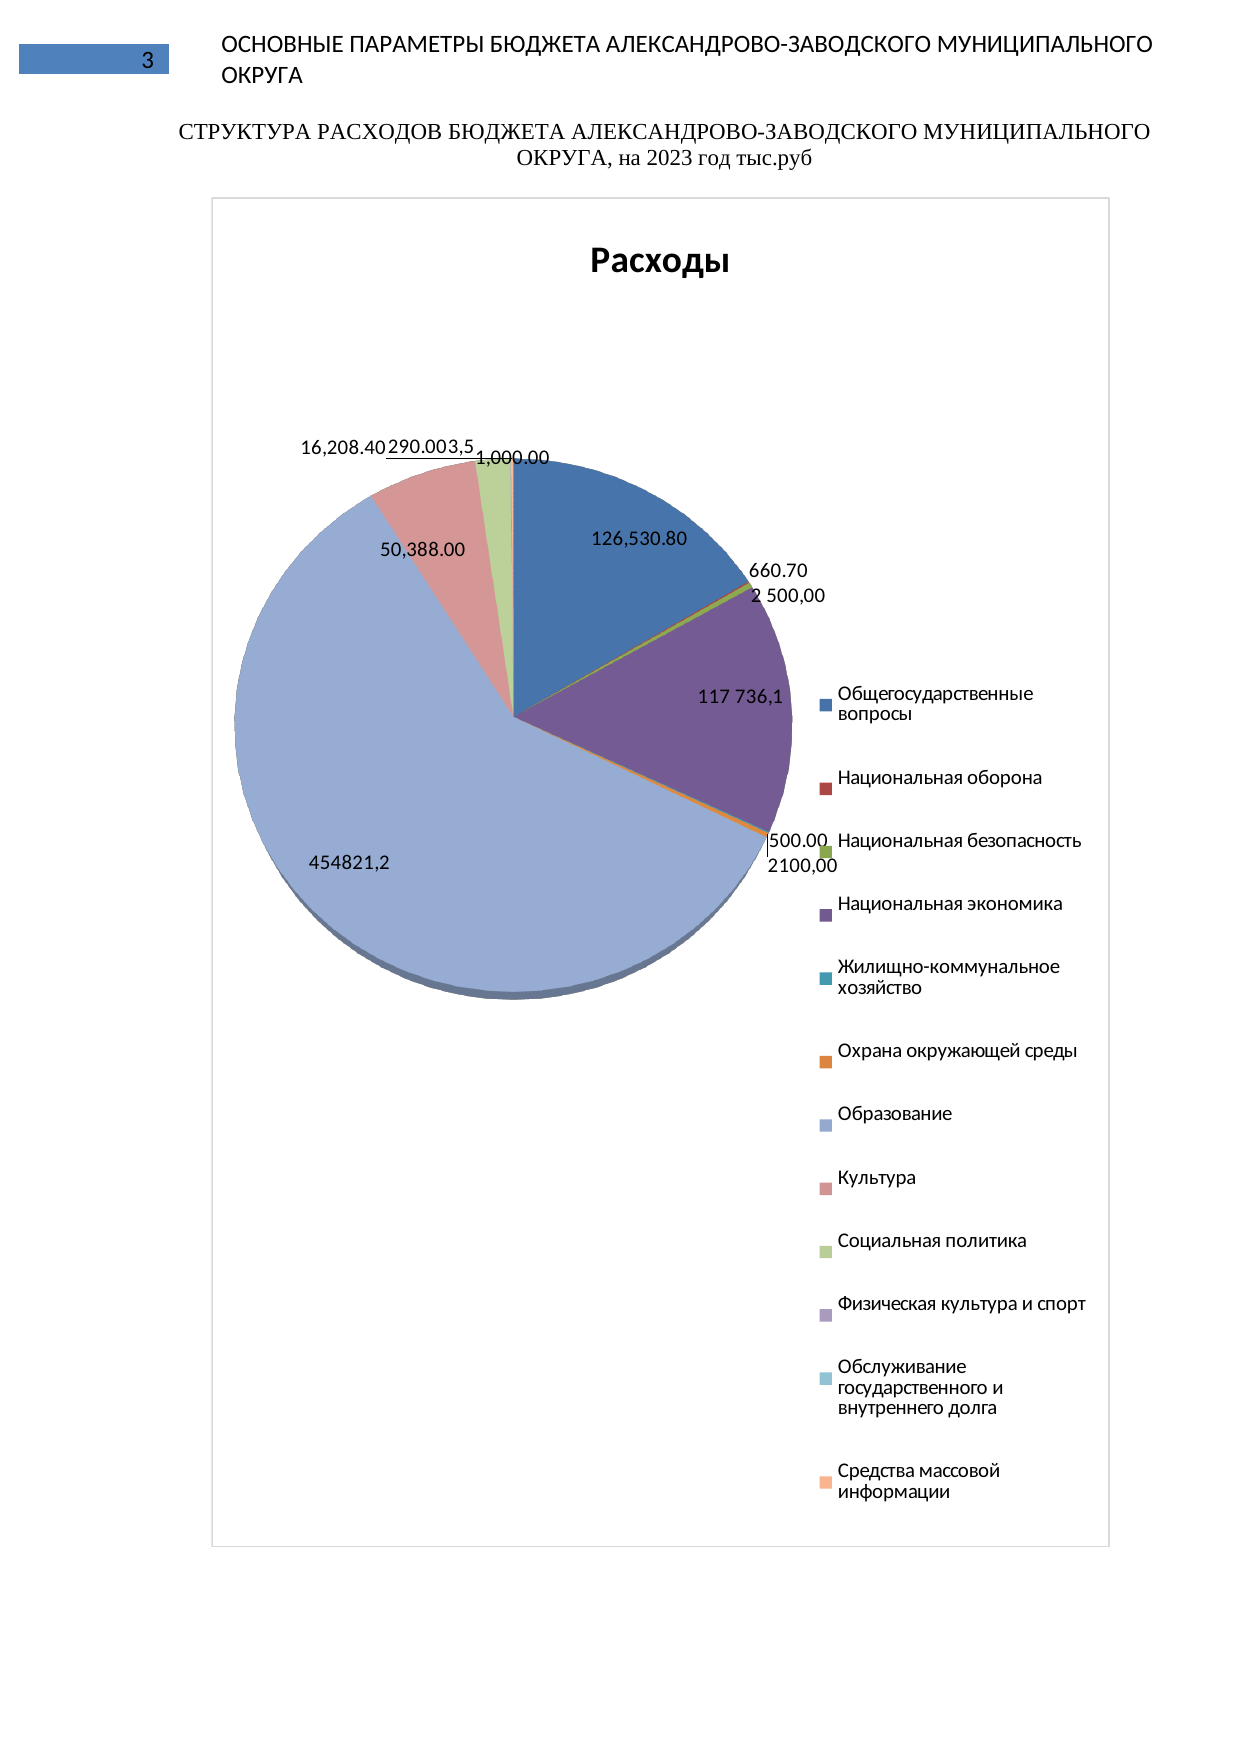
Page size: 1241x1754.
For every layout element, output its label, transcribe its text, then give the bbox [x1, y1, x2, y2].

text СТРУКТУРА РАСХОДОВ БЮДЖЕТА АЛЕКСАНДРОВО-ЗАВОДСКОГО МУНИЦИПАЛЬНОГО ОКРУГА, на 2023 год тыс.руб [177, 118, 1152, 171]
